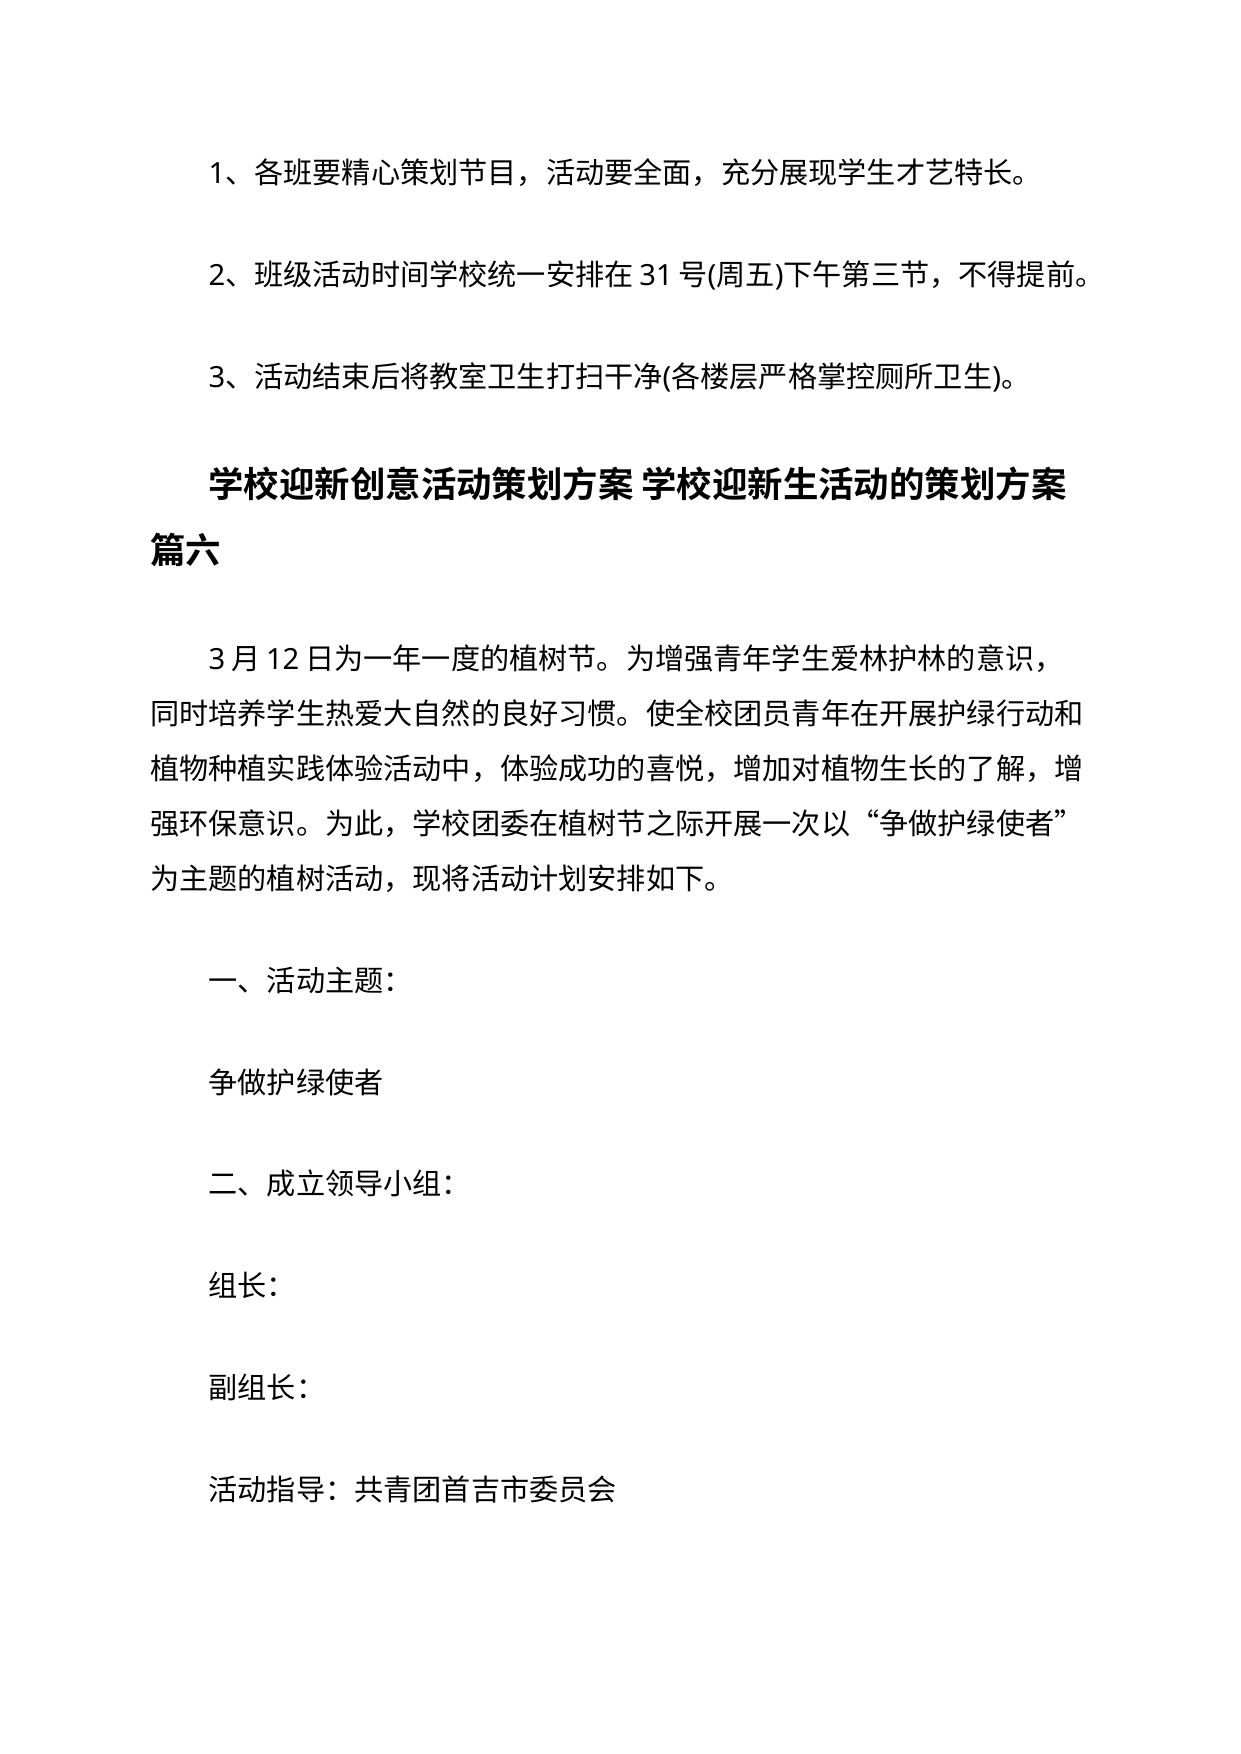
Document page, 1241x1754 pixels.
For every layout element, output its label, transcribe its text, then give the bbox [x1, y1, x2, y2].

text 争做护绿使者 [150, 1059, 1090, 1101]
text 3、活动结束后将教室卫生打扫干净(各楼层严格掌控厕所卫生)。 [150, 354, 1090, 396]
text 二、成立领导小组： [150, 1161, 1090, 1203]
text 副组长： [150, 1364, 1090, 1407]
text 3月12日为一年一度的植树节。为增强青年学生爱林护林的意识，同时培养学生热爱大自然的良好习惯。使全校团员青年在开展护绿行动和植物种植实践体验活动中，体验成功的喜悦，增加对植物生长的了解，增强环保意识。为此，学校团委在植树节之际开展一次以“争做护绿使者”为主题的植树活动，现将活动计划安排如下。 [150, 636, 1090, 898]
text 组长： [150, 1263, 1090, 1305]
text 1、各班要精心策划节目，活动要全面，充分展现学生才艺特长。 [150, 150, 1090, 192]
text 学校迎新创意活动策划方案 学校迎新生活动的策划方案篇六 [150, 456, 1090, 574]
text 活动指导：共青团首吉市委员会 [150, 1466, 1090, 1508]
text 一、活动主题： [150, 957, 1090, 1000]
text 2、班级活动时间学校统一安排在31号(周五)下午第三节，不得提前。 [150, 252, 1090, 294]
